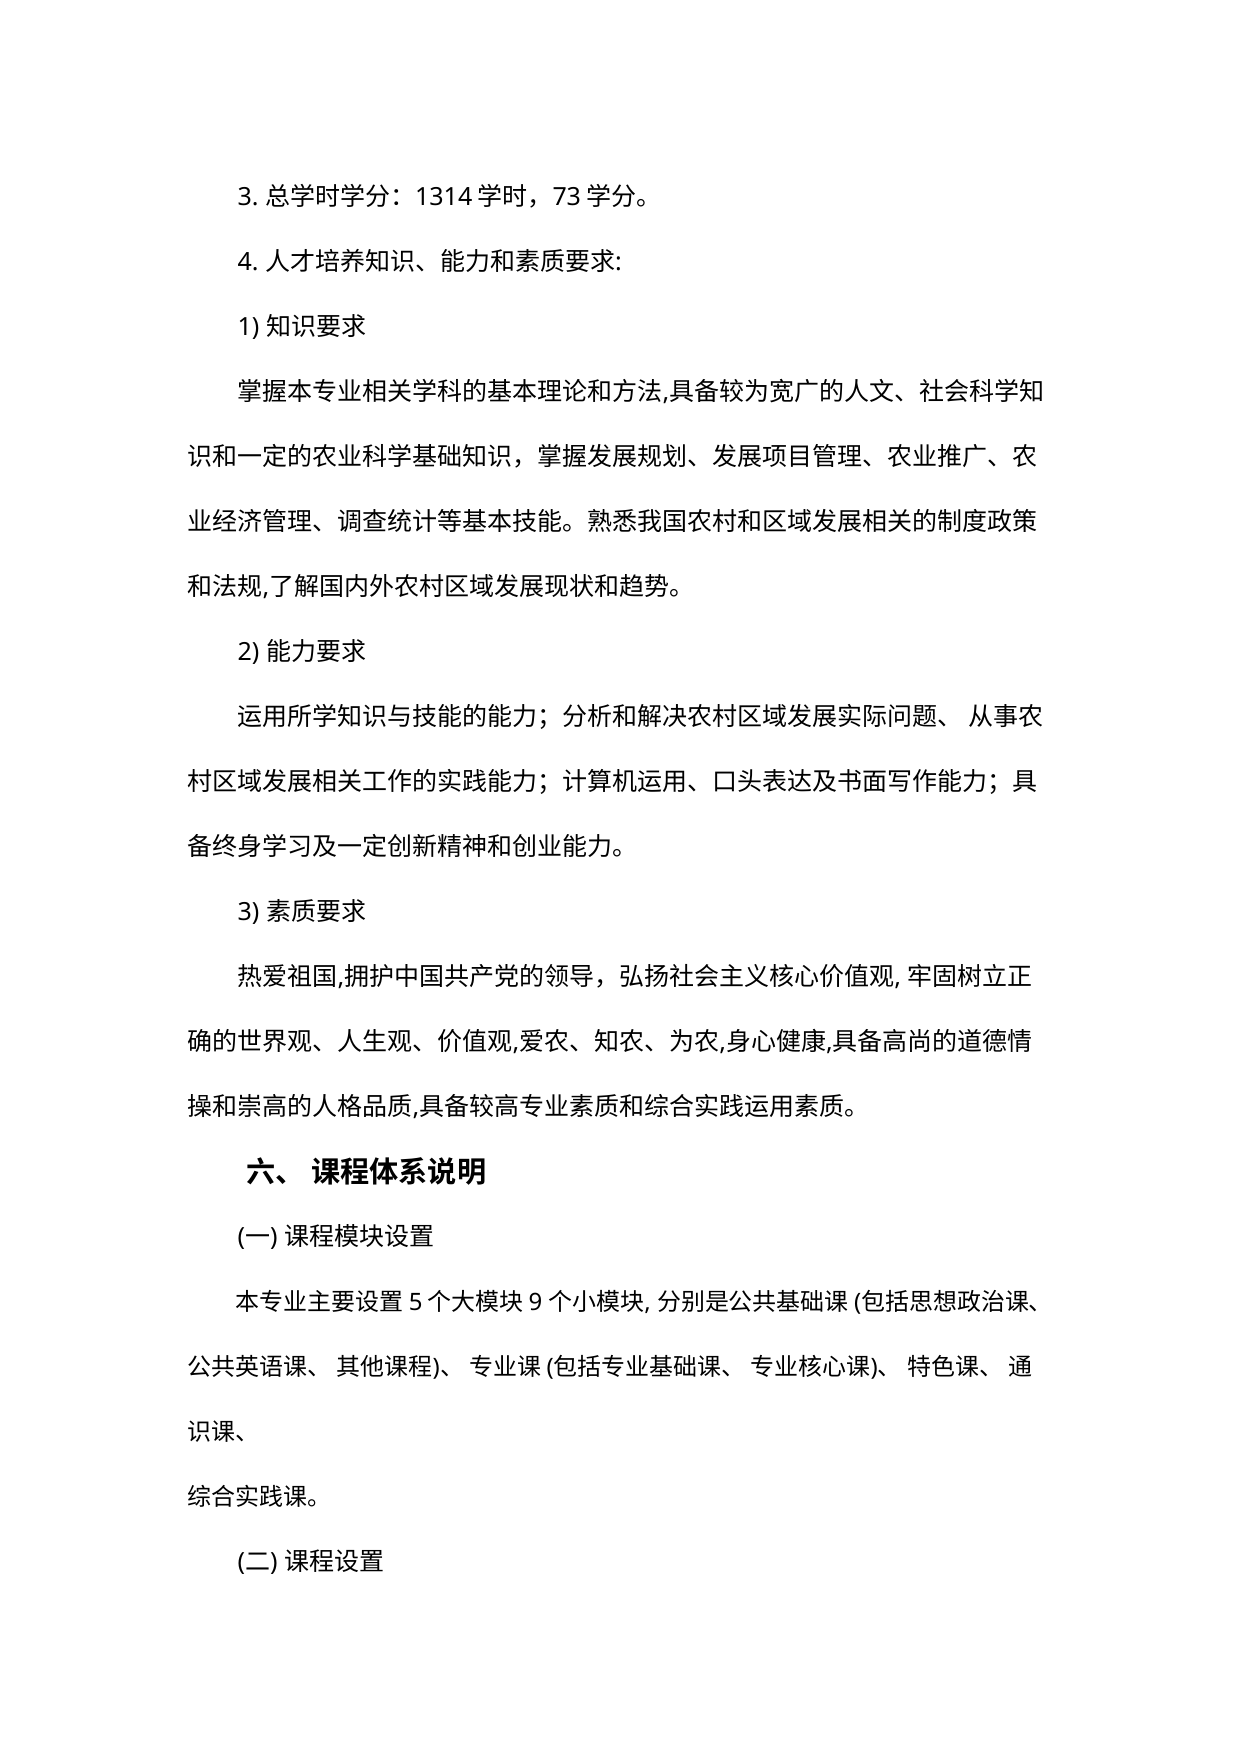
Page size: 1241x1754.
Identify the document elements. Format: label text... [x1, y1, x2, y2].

text 综合实践课。 [187, 1462, 1053, 1527]
text (二) 课程设置 [187, 1527, 1053, 1592]
text 六、 课程体系说明 [187, 1137, 1053, 1202]
text 4. 人才培养知识、能力和素质要求: [187, 227, 1053, 292]
text 1) 知识要求 [187, 292, 1053, 357]
text 3. 总学时学分：1314学时，73学分。 [187, 162, 1053, 227]
text 掌握本专业相关学科的基本理论和方法,具备较为宽广的人文、社会科学知识和一定的农业科学基础知识，掌握发展规划、发展项目管理、农业推广、农业经济管理、调查统计等基本技能。熟悉我国农村和区域发展相关的制度政策和法规,了解国内外农村区域发展现状和趋势。 [187, 357, 1053, 617]
text 运用所学知识与技能的能力；分析和解决农村区域发展实际问题、 从事农村区域发展相关工作的实践能力；计算机运用、口头表达及书面写作能力；具备终身学习及一定创新精神和创业能力。 [187, 682, 1053, 877]
text 本专业主要设置 5个大模块 9 个小模块, 分别是公共基础课 (包括思想政治课、 公共英语课、 其他课程)、 专业课 (包括专业基础课、 专业核心课)、 特色课、 通识课、 [187, 1267, 1053, 1462]
text (一) 课程模块设置 [187, 1202, 1053, 1267]
text 热爱祖国,拥护中国共产党的领导，弘扬社会主义核心价值观, 牢固树立正确的世界观、人生观、价值观,爱农、知农、为农,身心健康,具备高尚的道德情操和崇高的人格品质,具备较高专业素质和综合实践运用素质。 [187, 942, 1053, 1137]
text 3) 素质要求 [187, 877, 1053, 942]
text 2) 能力要求 [187, 617, 1053, 682]
